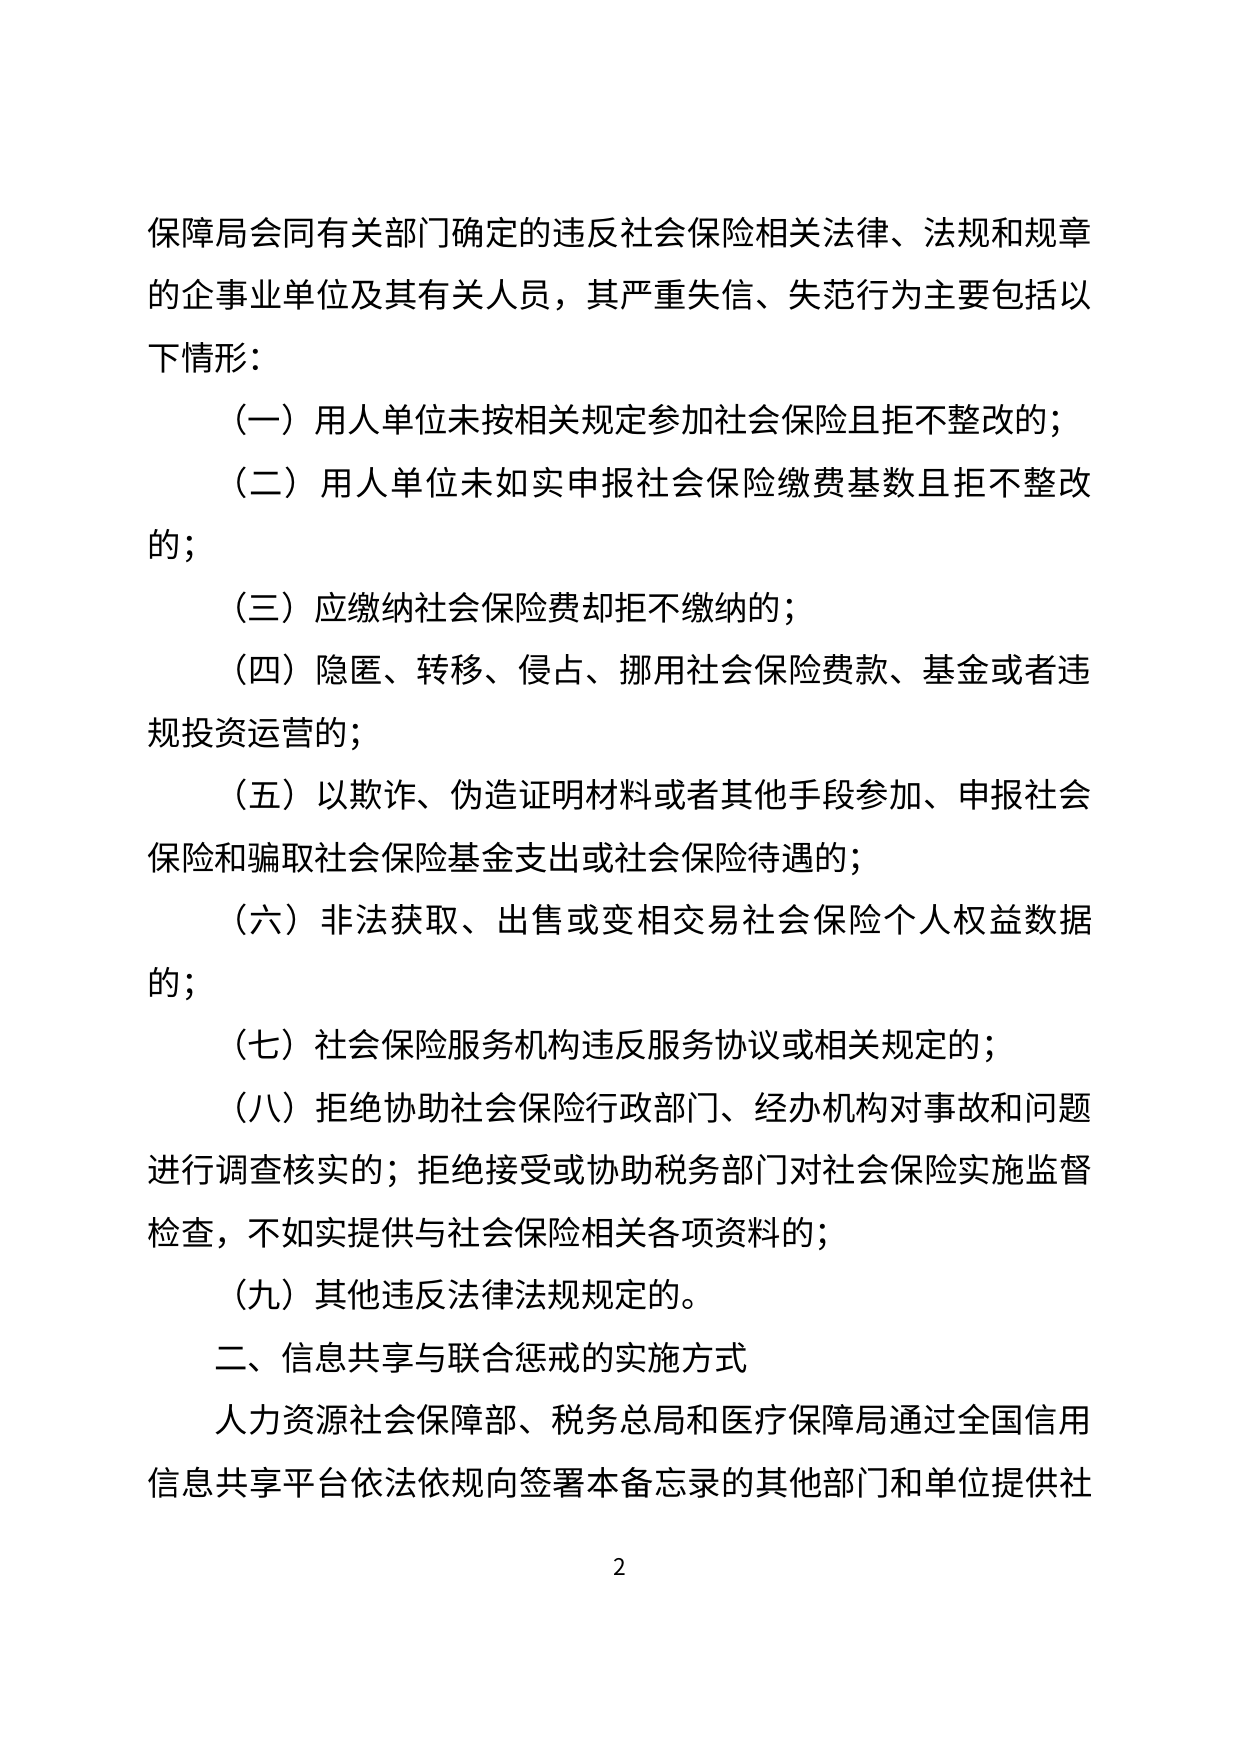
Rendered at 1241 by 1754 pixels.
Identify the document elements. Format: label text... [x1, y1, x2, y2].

text （七）社会保险服务机构违反服务协议或相关规定的； [148, 1007, 1093, 1070]
text （三）应缴纳社会保险费却拒不缴纳的； [148, 570, 1093, 632]
text （二）用人单位未如实申报社会保险缴费基数且拒不整改的； [148, 445, 1093, 570]
text 二、信息共享与联合惩戒的实施方式 [148, 1320, 1093, 1382]
text （四）隐匿、转移、侵占、挪用社会保险费款、基金或者违规投资运营的； [148, 632, 1093, 757]
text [148, 1382, 1093, 1507]
text （六）非法获取、出售或变相交易社会保险个人权益数据的； [148, 882, 1093, 1007]
text （九）其他违反法律法规规定的。 [148, 1257, 1093, 1320]
text （五）以欺诈、伪造证明材料或者其他手段参加、申报社会保险和骗取社会保险基金支出或社会保险待遇的； [148, 757, 1093, 882]
text （八）拒绝协助社会保险行政部门、经办机构对事故和问题进行调查核实的；拒绝接受或协助税务部门对社会保险实施监督检查，不如实提供与社会保险相关各项资料的； [148, 1070, 1093, 1257]
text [148, 195, 1093, 382]
text （一）用人单位未按相关规定参加社会保险且拒不整改的； [148, 382, 1093, 445]
